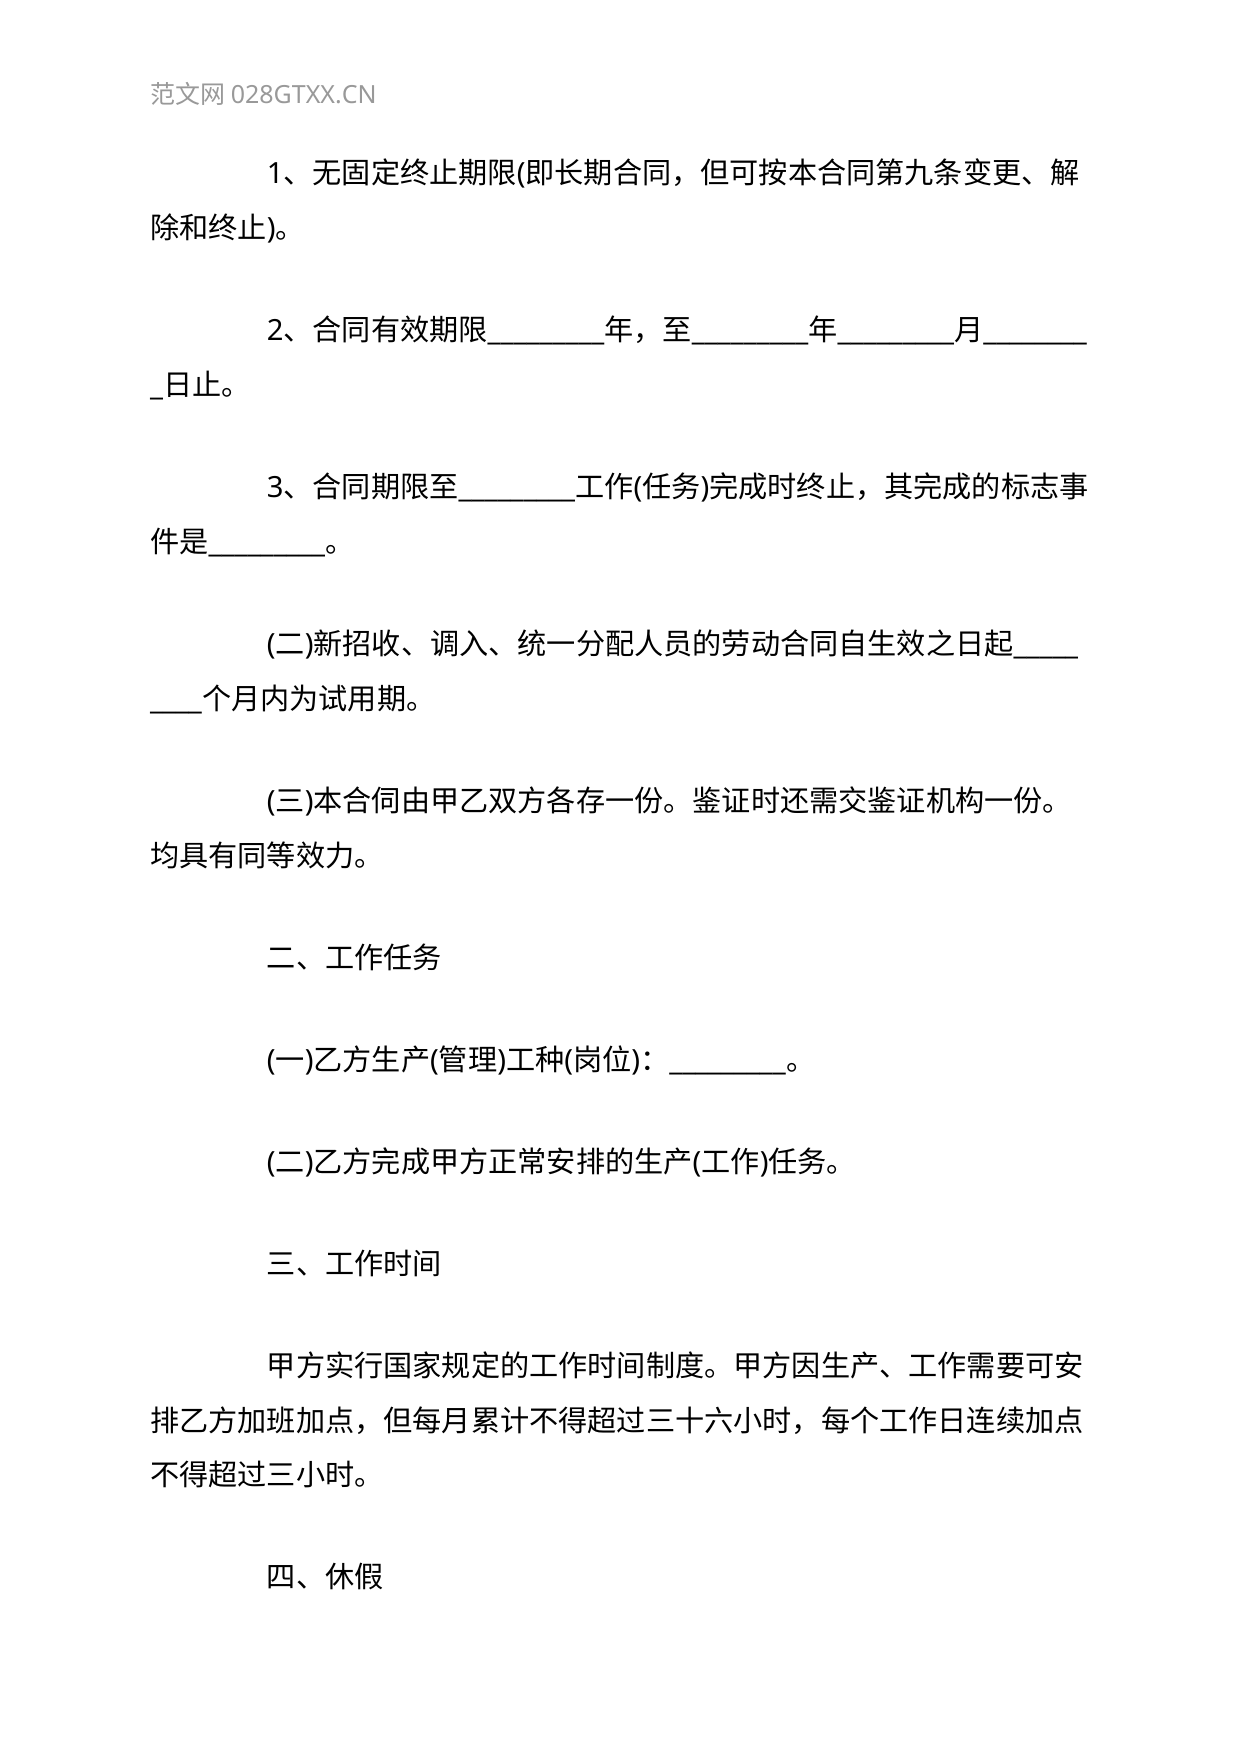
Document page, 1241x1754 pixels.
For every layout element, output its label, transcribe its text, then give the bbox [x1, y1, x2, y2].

text (一)乙方生产(管理)工种(岗位)：_________。 [150, 1036, 1090, 1079]
text (二)乙方完成甲方正常安排的生产(工作)任务。 [150, 1138, 1090, 1181]
text 2、合同有效期限_________年，至_________年_________月_________日止。 [150, 307, 1090, 404]
text 甲方实行国家规定的工作时间制度。甲方因生产、工作需要可安排乙方加班加点，但每月累计不得超过三十六小时，每个工作日连续加点不得超过三小时。 [150, 1342, 1090, 1494]
text 三、工作时间 [150, 1240, 1090, 1283]
text 3、合同期限至_________工作(任务)完成时终止，其完成的标志事件是_________。 [150, 464, 1090, 561]
text (三)本合伺由甲乙双方各存一份。鉴证时还需交鉴证机构一份。均具有同等效力。 [150, 778, 1090, 875]
text (二)新招收、调入、统一分配人员的劳动合同自生效之日起_________个月内为试用期。 [150, 621, 1090, 718]
text 二、工作任务 [150, 935, 1090, 977]
text 四、休假 [150, 1554, 1090, 1596]
text 1、无固定终止期限(即长期合同，但可按本合同第九条变更、解除和终止)。 [150, 150, 1090, 247]
